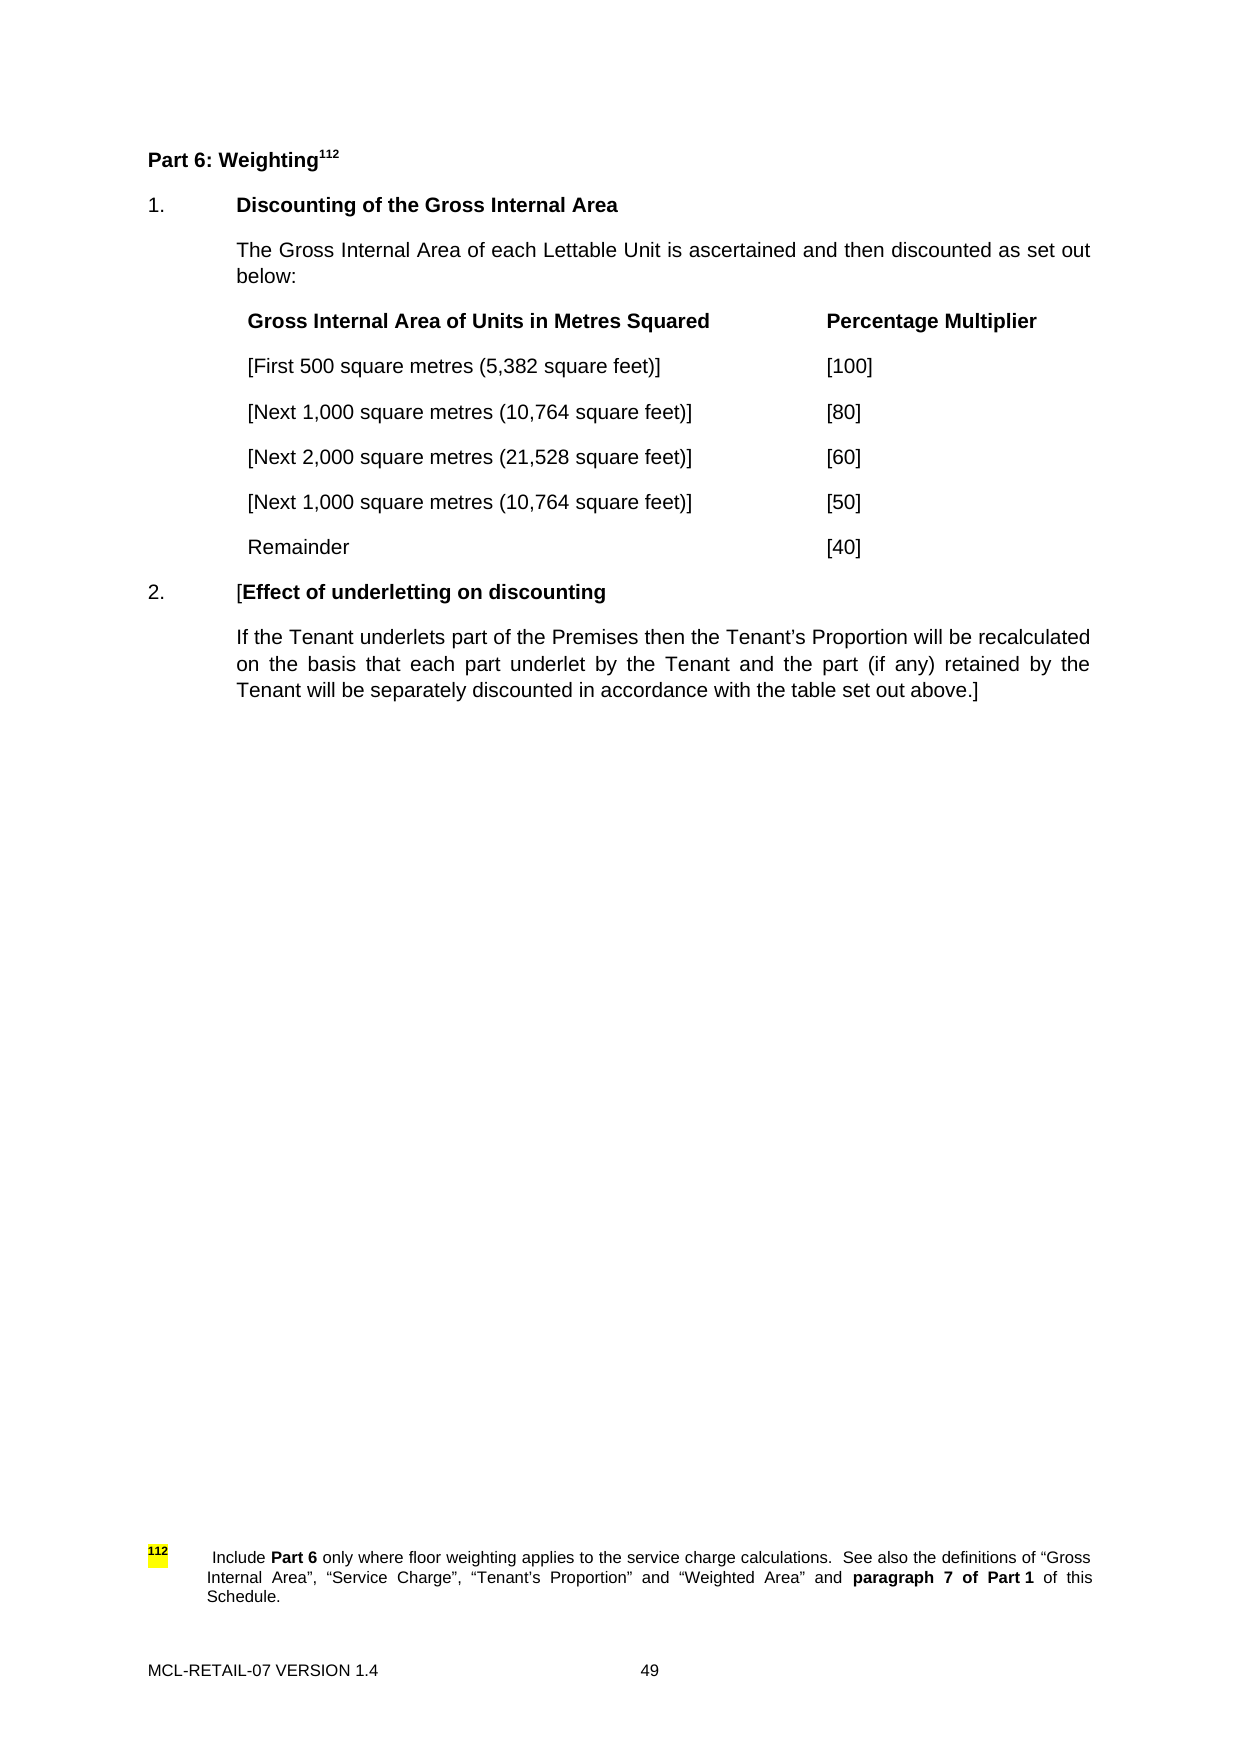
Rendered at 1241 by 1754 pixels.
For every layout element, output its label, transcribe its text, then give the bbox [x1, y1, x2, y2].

text [Effect of underletting on discounting [148, 580, 1093, 604]
table_cell [Next 2,000 square metres (21,528 square feet)] [236, 445, 815, 490]
table_cell [100] [815, 354, 1093, 399]
table_cell Remainder [236, 535, 815, 580]
table_cell [50] [815, 490, 1093, 535]
list Discounting of the Gross Internal Area [148, 193, 1093, 217]
table_cell [40] [815, 535, 1093, 580]
table_cell [Next 1,000 square metres (10,764 square feet)] [236, 400, 815, 444]
text If the Tenant underlets part of the Premises then the Tenant’s Proportion will be recalculated on the basis that each part underlet by the Tenant and the part (if any) retained by the Tenant will be separately discounted in accordance with the table set out above.] [236, 625, 1093, 702]
table_header Percentage Multiplier [815, 309, 1093, 354]
table_header Gross Internal Area of Units in Metres Squared [236, 309, 815, 354]
text The Gross Internal Area of each Lettable Unit is ascertained and then discounted as set out below: [236, 238, 1093, 288]
table_cell [First 500 square metres (5,382 square feet)] [236, 354, 815, 399]
table_cell [80] [815, 400, 1093, 444]
table_cell [Next 1,000 square metres (10,764 square feet)] [236, 490, 815, 535]
table_cell [60] [815, 445, 1093, 490]
text : Weighting [148, 148, 1093, 172]
